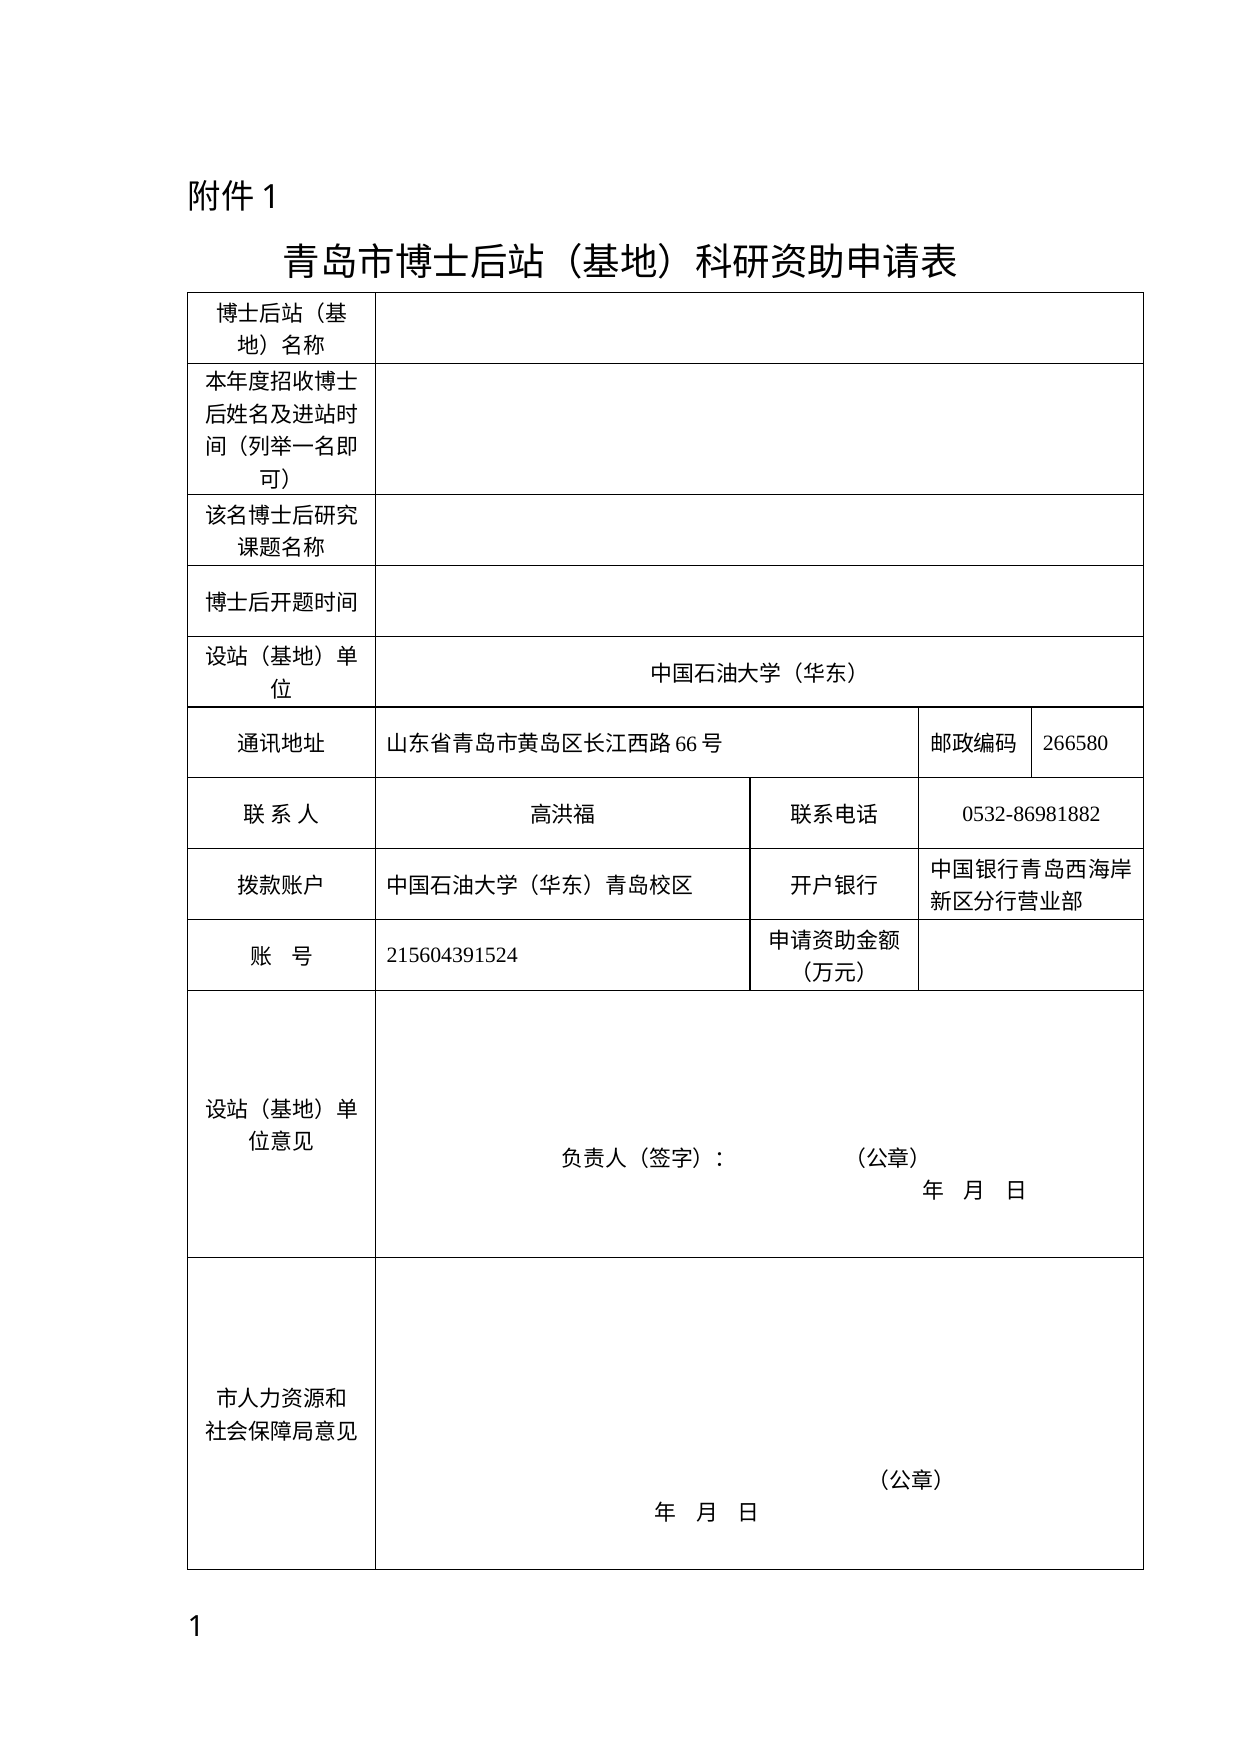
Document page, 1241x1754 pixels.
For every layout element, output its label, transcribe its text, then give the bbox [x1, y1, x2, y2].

table_cell 邮政编码 [919, 708, 1031, 777]
table_cell 中国石油大学（华东） [376, 637, 1143, 706]
table_cell [376, 495, 1143, 565]
table_cell 市人力资源和 社会保障局意见 [188, 1258, 375, 1568]
table_cell 联系电话 [751, 778, 918, 848]
table_cell [919, 920, 1143, 990]
table_cell 0532-86981882 [919, 778, 1143, 848]
table_cell 负责人（签字）： （公章） 年 月 日 [376, 991, 1143, 1257]
table_cell 中国石油大学（华东）青岛校区 [376, 849, 749, 919]
table_cell 联 系 人 [188, 778, 375, 848]
table_cell 215604391524 [376, 920, 749, 990]
table_cell 开户银行 [751, 849, 918, 919]
table_cell 设站（基地）单位意见 [188, 991, 375, 1257]
table_cell 拨款账户 [188, 849, 375, 919]
table_cell 该名博士后研究课题名称 [188, 495, 375, 565]
table_cell 高洪福 [376, 778, 749, 848]
table_header 博士后站（基地）名称 [188, 293, 375, 363]
table_header [376, 293, 1143, 363]
table_cell （公章） 年 月 日 [376, 1258, 1143, 1568]
table_cell 山东省青岛市黄岛区长江西路66号 [376, 708, 918, 777]
table_cell 本年度招收博士后姓名及进站时间（列举一名即可） [188, 364, 375, 494]
text 附件1 [187, 162, 1053, 227]
table_cell 申请资助金额（万元） [751, 920, 918, 990]
table_cell [376, 566, 1143, 636]
table_cell 设站（基地）单位 [188, 637, 375, 706]
table_cell 中国银行青岛西海岸新区分行营业部 [919, 849, 1143, 919]
text 青岛市博士后站（基地）科研资助申请表 [187, 227, 1053, 292]
table_cell 账 号 [188, 920, 375, 990]
table_cell [376, 364, 1143, 494]
table_cell 266580 [1032, 708, 1143, 777]
table_cell 通讯地址 [188, 708, 375, 777]
table_cell 博士后开题时间 [188, 566, 375, 636]
